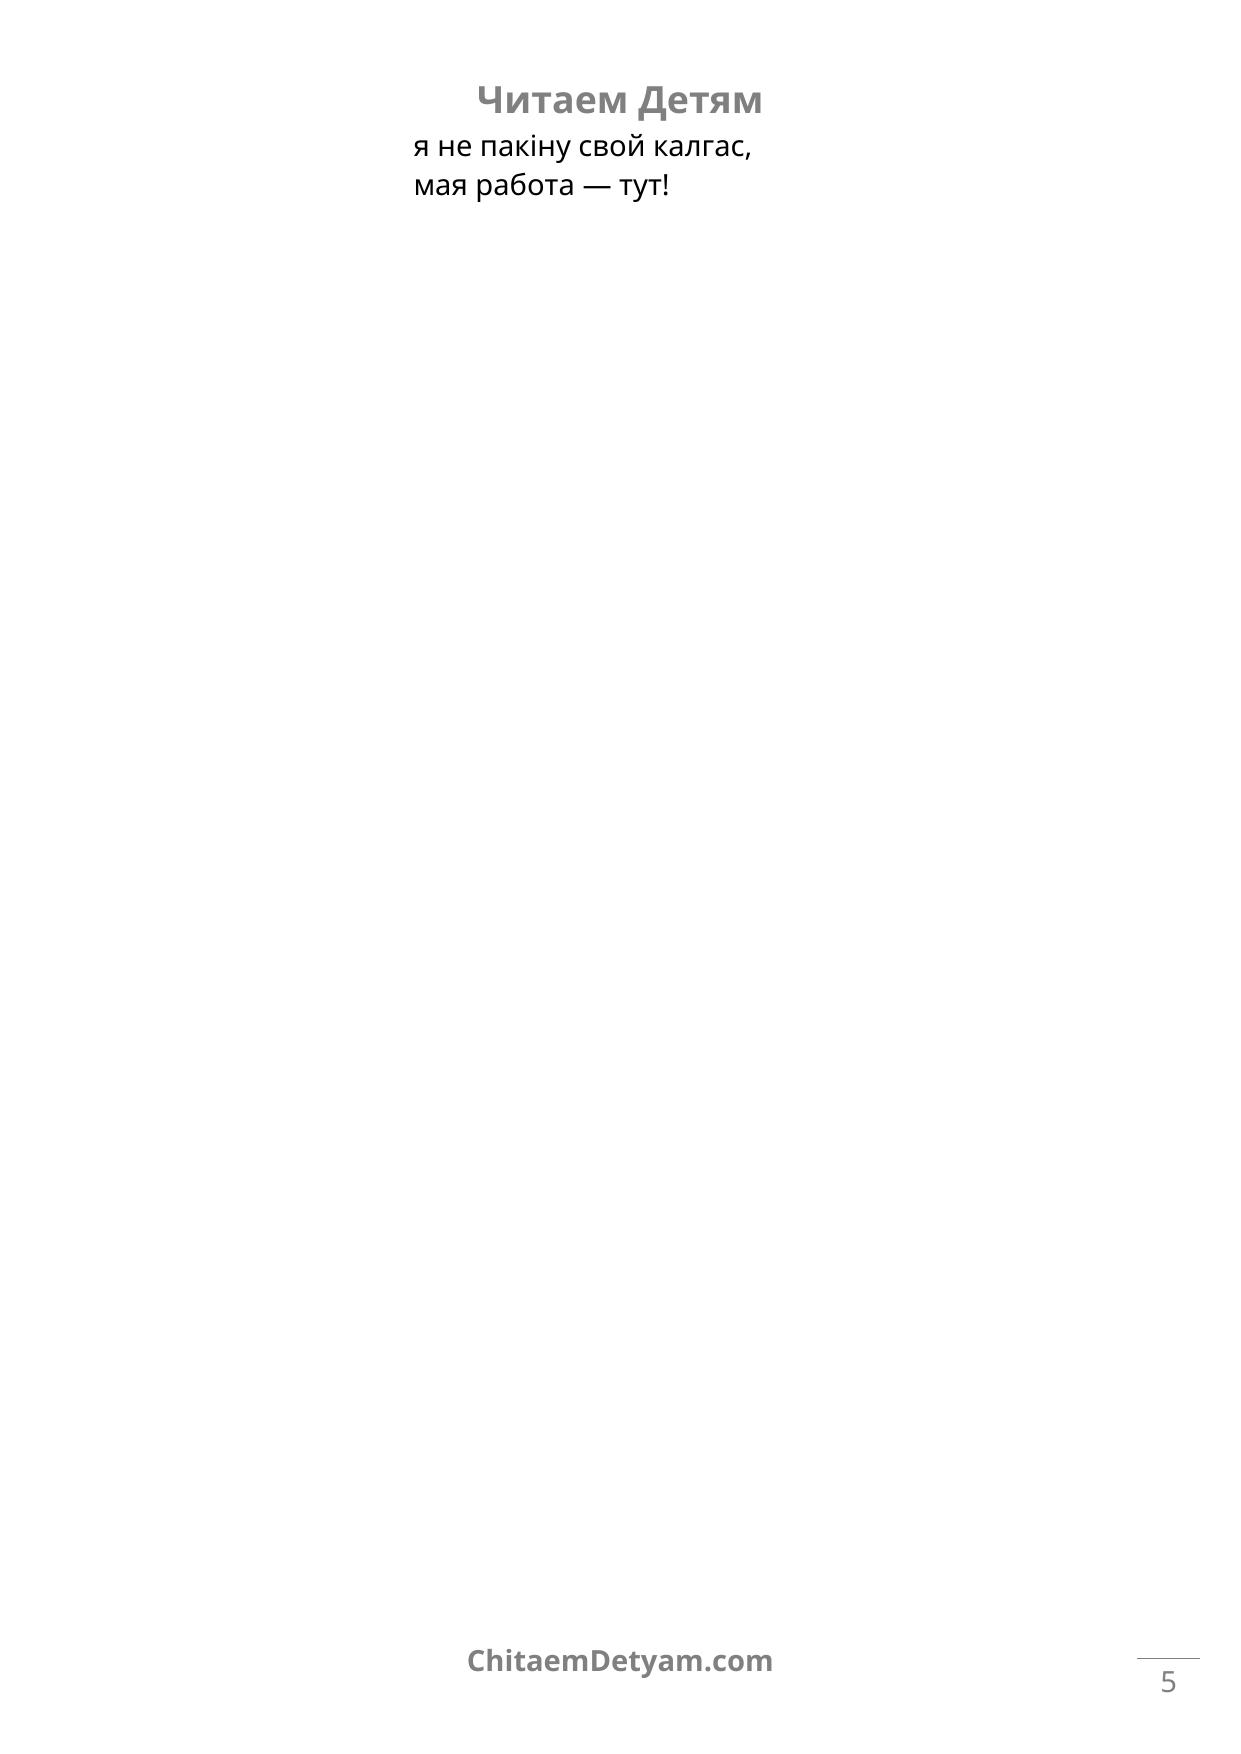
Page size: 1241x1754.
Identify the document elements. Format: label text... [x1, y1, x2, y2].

text мая работа — тут! [339, 164, 1122, 204]
text я не пакіну свой калгас, [339, 125, 1122, 164]
